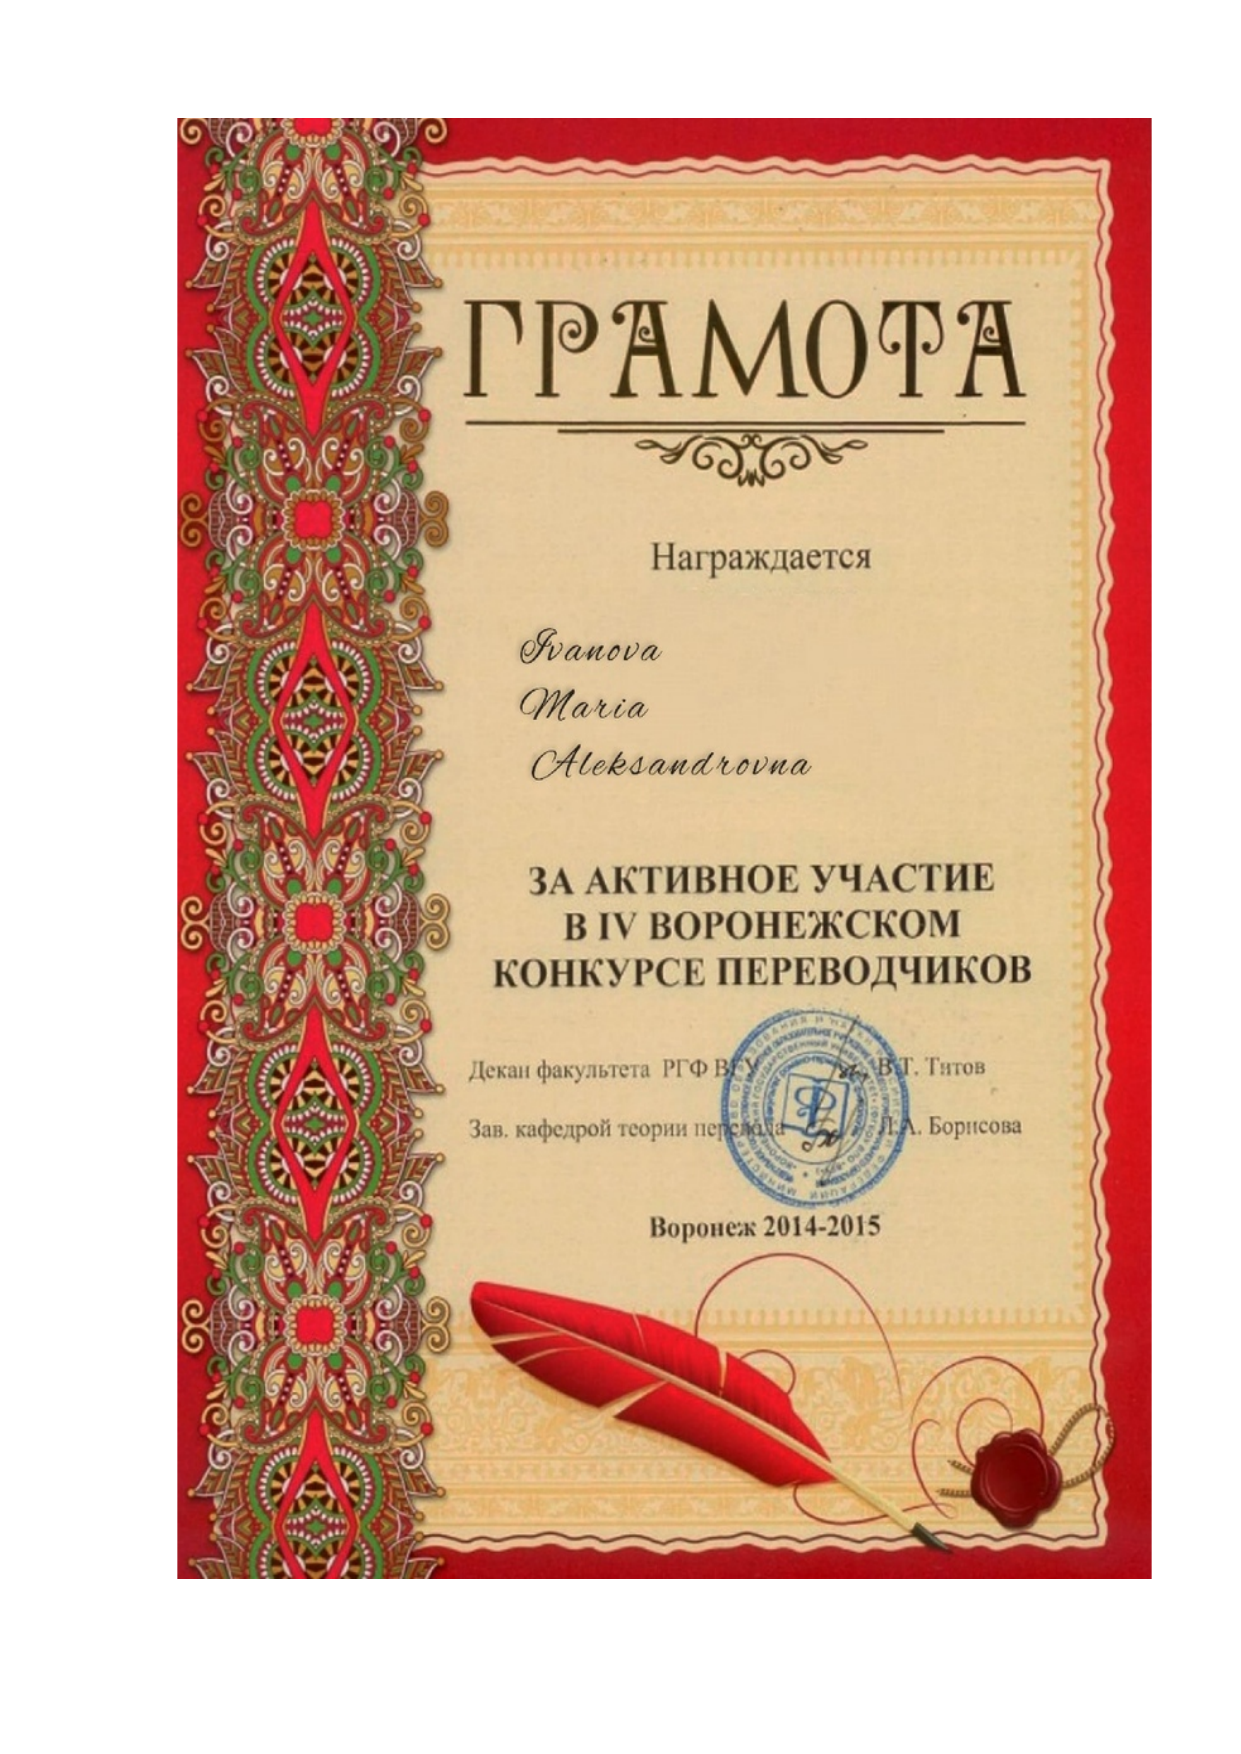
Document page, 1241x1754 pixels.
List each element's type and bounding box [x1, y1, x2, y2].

picture [177, 118, 1152, 1579]
